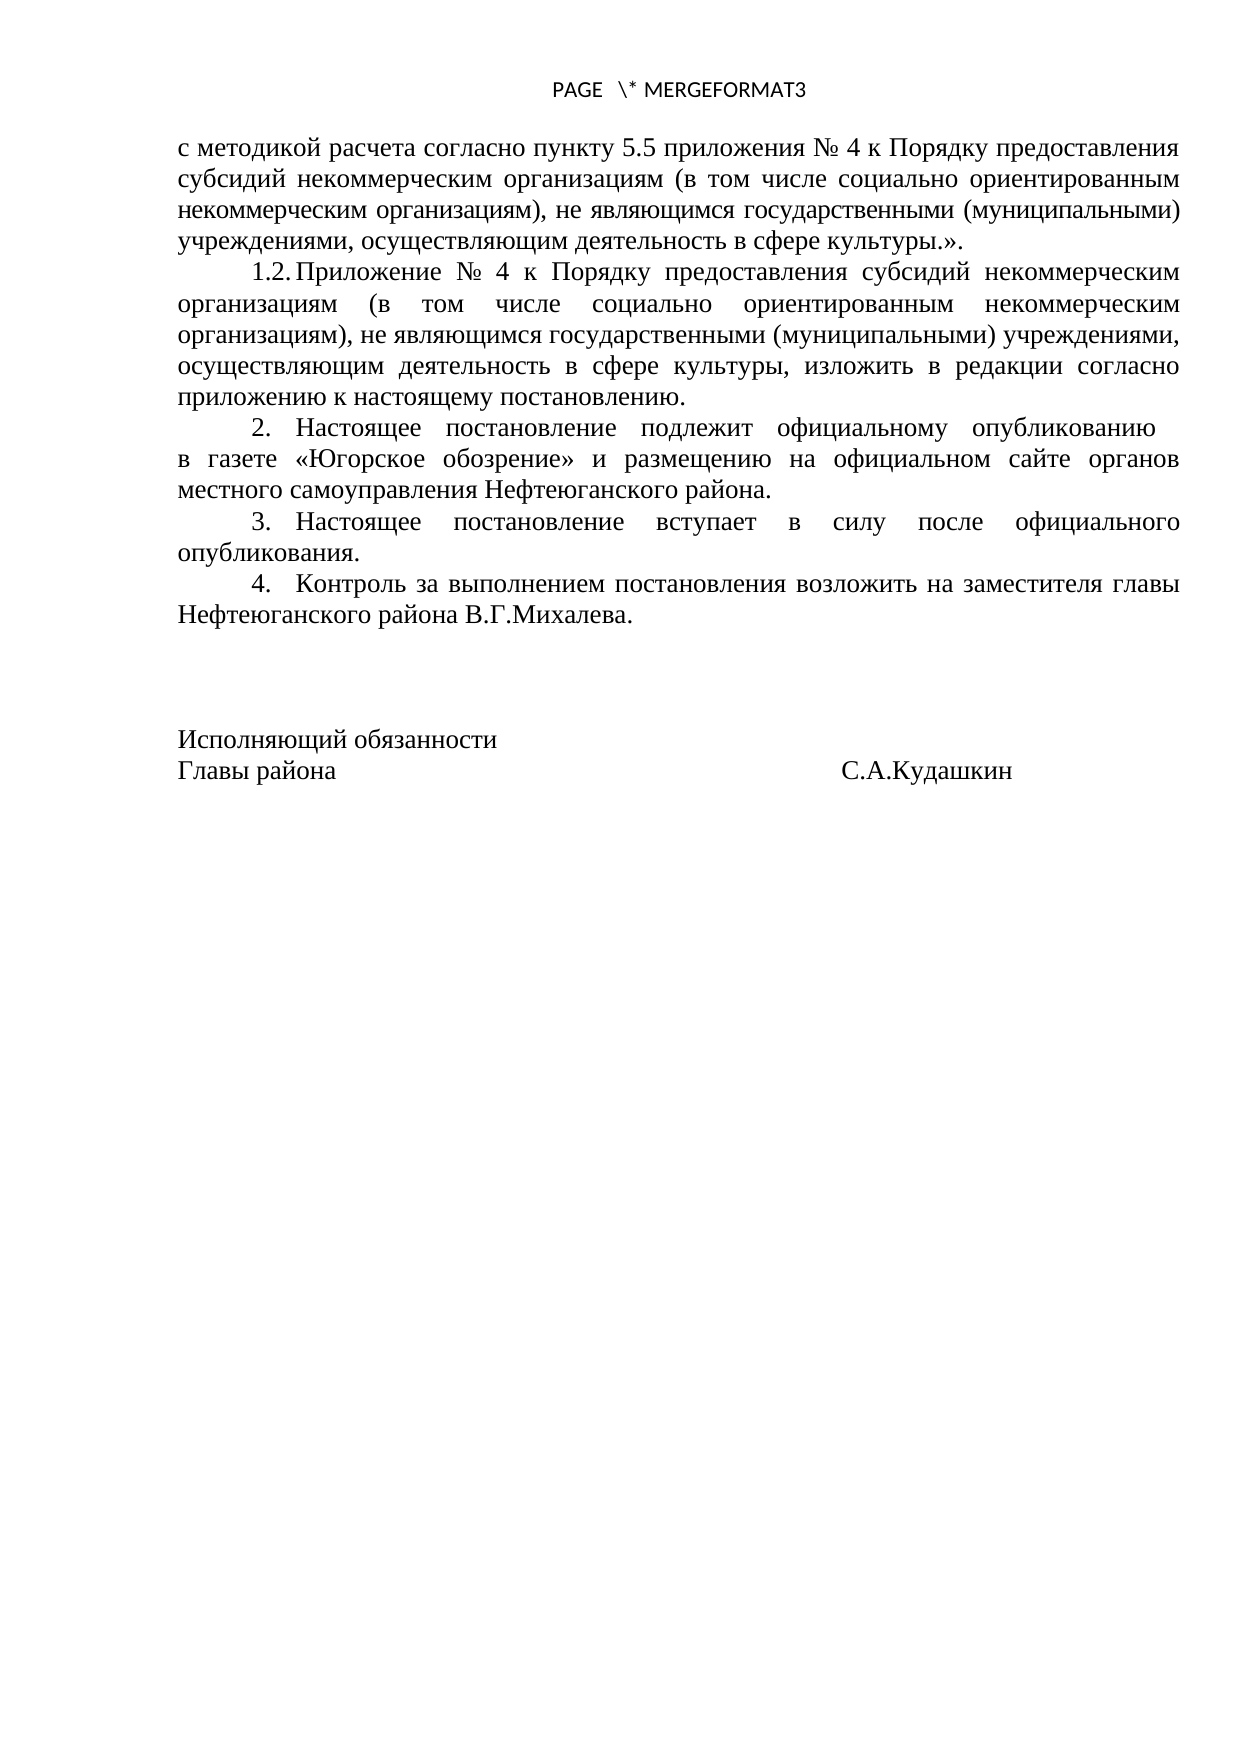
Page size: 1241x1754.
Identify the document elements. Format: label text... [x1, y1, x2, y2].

list Настоящее постановление подлежит официальному опубликованию в газете «Югорское обозрение» и размещению на официальном сайте органов местного самоуправления Нефтеюганского района. [177, 411, 1181, 505]
text Исполняющий обязанности [177, 723, 1181, 754]
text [177, 131, 1181, 256]
text Главы района С.А.Кудашкин [177, 754, 1181, 785]
list Контроль за выполнением постановления возложить на заместителя главы Нефтеюганского района В.Г.Михалева. [177, 567, 1181, 629]
list Приложение № 4 к Порядку предоставления субсидий некоммерческим организациям (в том числе социально ориентированным некоммерческим организациям), не являющимся государственными (муниципальными) учреждениями, осуществляющим деятельность в сфере культуры, изложить в редакции согласно приложению к настоящему постановлению. [177, 256, 1181, 411]
list Настоящее постановление вступает в силу после официального опубликования. [177, 505, 1181, 567]
